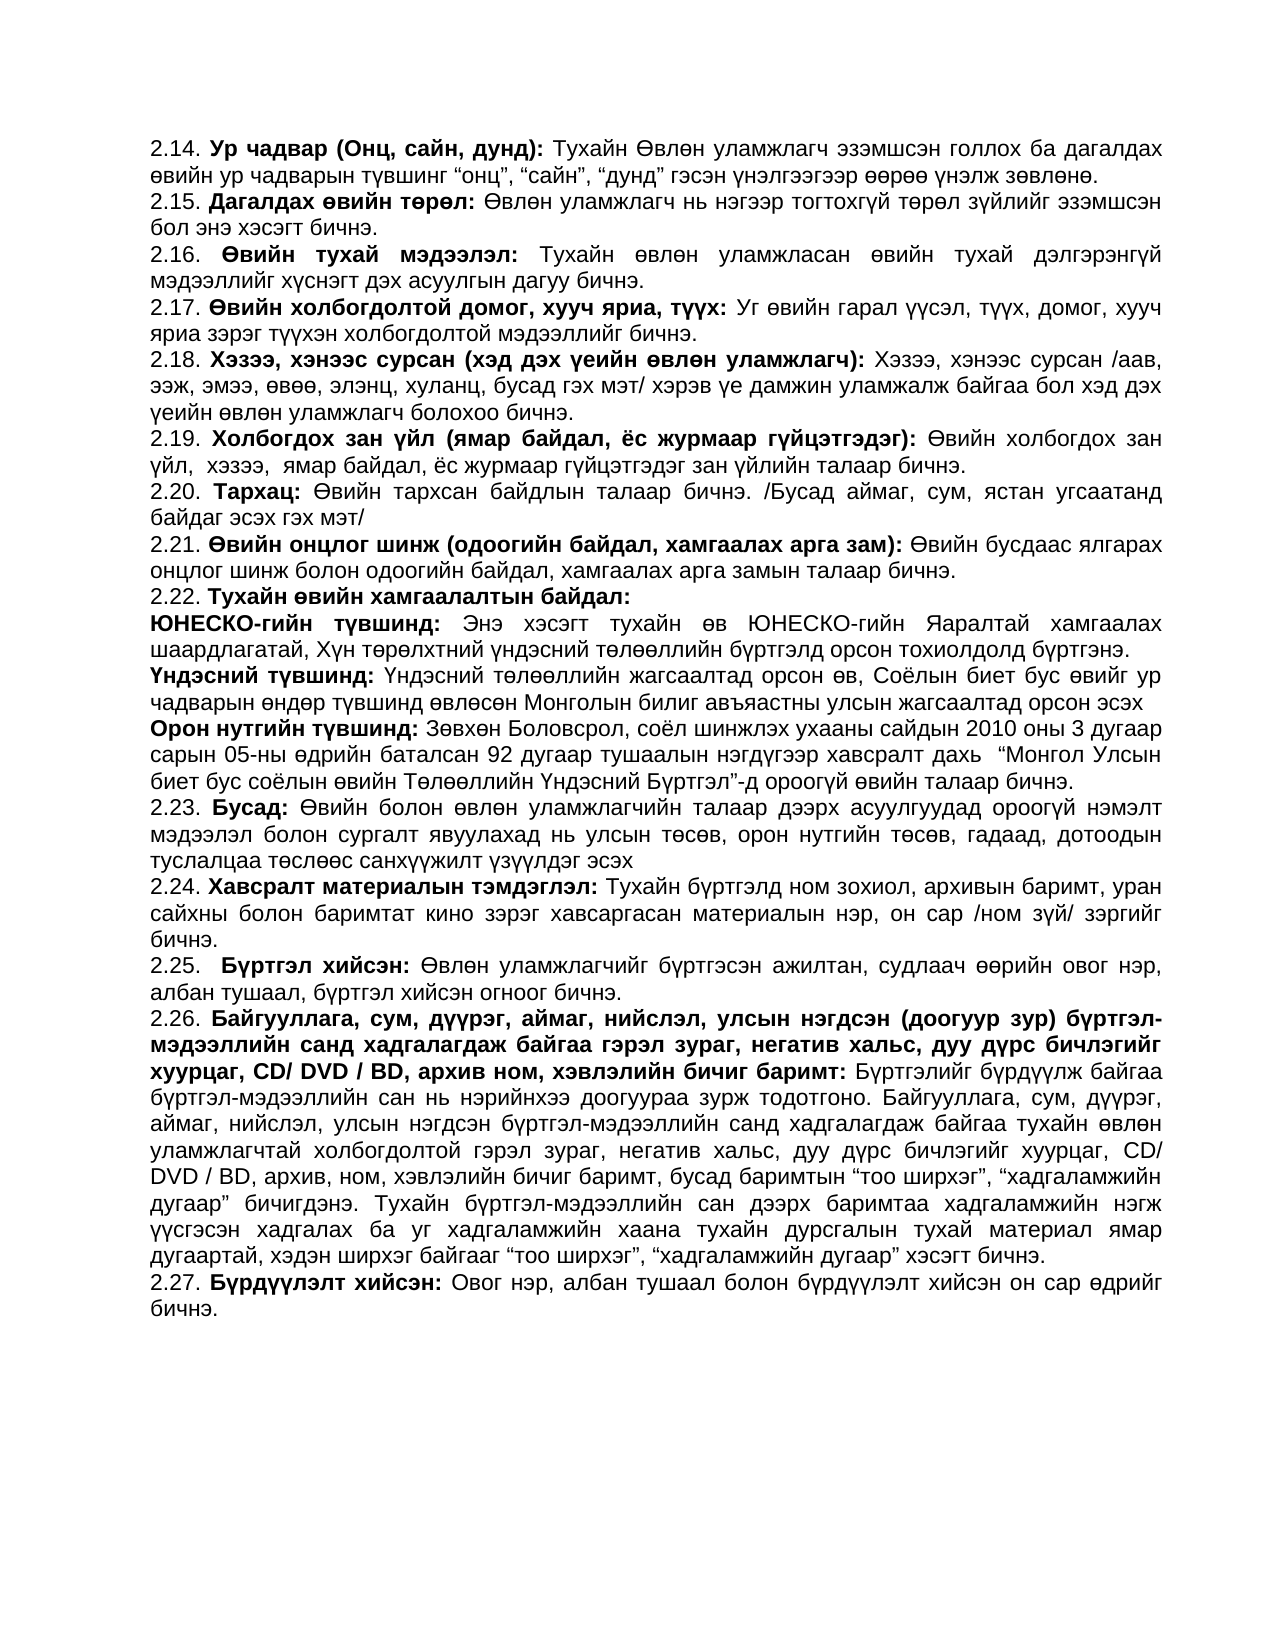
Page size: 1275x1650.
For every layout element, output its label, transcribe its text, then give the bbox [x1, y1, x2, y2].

text 2.14. Ур чадвар (Онц, сайн, дунд): Тухайн Өвлөн уламжлагч эзэмшсэн голлох ба дагалдах өвийн ур чадварын түвшинг “онц”, “сайн”, “дунд” гэсэн үнэлгээгээр өөрөө үнэлж зөвлөнө. [150, 135, 1162, 188]
list ЮНЕСКО-гийн түвшинд: Энэ хэсэгт тухайн өв ЮНЕСКО-гийн Яаралтай хамгаалах шаардлагатай, Хүн төрөлхтний үндэсний төлөөллийн бүртгэлд орсон тохиолдолд бүртгэнэ. [150, 610, 1162, 662]
text 2.27. Бүрдүүлэлт хийсэн: Овог нэр, албан тушаал болон бүрдүүлэлт хийсэн он сар өдрийг бичнэ. [150, 1268, 1162, 1321]
text 2.20. Тархац: Өвийн тархсан байдлын талаар бичнэ. /Бусад аймаг, сум, ястан угсаатанд байдаг эсэх гэх мэт/ [150, 478, 1162, 531]
text 2.17. Өвийн холбогдолтой домог, хууч яриа, түүх: Уг өвийн гарал үүсэл, түүх, домог, хууч яриа зэрэг түүхэн холбогдолтой мэдээллийг бичнэ. [150, 293, 1162, 346]
list 2.19. Холбогдох зан үйл (ямар байдал, ёс журмаар гүйцэтгэдэг): Өвийн холбогдох зан үйл, хэзээ, ямар байдал, ёс журмаар гүйцэтгэдэг зан үйлийн талаар бичнэ. [150, 425, 1162, 478]
text 2.24. Хавсралт материалын тэмдэглэл: Тухайн бүртгэлд ном зохиол, архивын баримт, уран сайхны болон баримтат кино зэрэг хавсаргасан материалын нэр, он сар /ном зүй/ зэргийг бичнэ. [150, 873, 1162, 952]
text 2.21. Өвийн онцлог шинж (одоогийн байдал, хамгаалах арга зам): Өвийн бусдаас ялгарах онцлог шинж болон одоогийн байдал, хамгаалах арга замын талаар бичнэ. [150, 531, 1162, 583]
text 2.15. Дагалдах өвийн төрөл: Өвлөн уламжлагч нь нэгээр тогтохгүй төрөл зүйлийг эзэмшсэн бол энэ хэсэгт бичнэ. [150, 188, 1162, 241]
text 2.22. Тухайн өвийн хамгаалалтын байдал: [150, 583, 1162, 610]
text 2.26. Байгууллага, сум, дүүрэг, аймаг, нийслэл, улсын нэгдсэн (доогуур зур) бүртгэл-мэдээллийн санд хадгалагдаж байгаа гэрэл зураг, негатив хальс, дуу дүрс бичлэгийг хуурцаг, CD/ DVD / BD, архив ном, хэвлэлийн бичиг баримт: Бүртгэлийг бүрдүүлж байгаа бүртгэл-мэдээллийн сан нь нэрийнхээ доогуураа зурж тодотгоно. Байгууллага, сум, дүүрэг, аймаг, нийслэл, улсын нэгдсэн бүртгэл-мэдээллийн санд хадгалагдаж байгаа тухайн өвлөн уламжлагчтай холбогдолтой гэрэл зураг, негатив хальс, дуу дүрс бичлэгийг хуурцаг, CD/ DVD / BD, архив, ном, хэвлэлийн бичиг баримт, бусад баримтын “тоо ширхэг”, “хадгаламжийн дугаар” бичигдэнэ. Тухайн бүртгэл-мэдээллийн сан дээрх баримтаа хадгаламжийн нэгж үүсгэсэн хадгалах ба уг хадгаламжийн хаана тухайн дурсгалын тухай материал ямар дугаартай, хэдэн ширхэг байгааг “тоо ширхэг”, “хадгаламжийн дугаар” хэсэгт бичнэ. [150, 1005, 1162, 1268]
text 2.16. Өвийн тухай мэдээлэл: Тухайн өвлөн уламжласан өвийн тухай дэлгэрэнгүй мэдээллийг хүснэгт дэх асуулгын дагуу бичнэ. [150, 241, 1162, 293]
text 2.23. Бусад: Өвийн болон өвлөн уламжлагчийн талаар дээрх асуулгуудад ороогүй нэмэлт мэдээлэл болон сургалт явуулахад нь улсын төсөв, орон нутгийн төсөв, гадаад, дотоодын туслалцаа төслөөс санхүүжилт үзүүлдэг эсэх [150, 794, 1162, 873]
list 2.18. Хэзээ, хэнээс сурсан (хэд дэх үеийн өвлөн уламжлагч): Хэзээ, хэнээс сурсан /аав, ээж, эмээ, өвөө, элэнц, хуланц, бусад гэх мэт/ хэрэв үе дамжин уламжалж байгаа бол хэд дэх үеийн өвлөн уламжлагч болохоо бичнэ. [150, 346, 1162, 425]
text 2.25. Бүртгэл хийсэн: Өвлөн уламжлагчийг бүртгэсэн ажилтан, судлаач өөрийн овог нэр, албан тушаал, бүртгэл хийсэн огноог бичнэ. [150, 952, 1162, 1005]
list Үндэсний түвшинд: Үндэсний төлөөллийн жагсаалтад орсон өв, Соёлын биет бус өвийг ур чадварын өндөр түвшинд өвлөсөн Монголын билиг авъяастны улсын жагсаалтад орсон эсэх [150, 662, 1162, 715]
list Орон нутгийн түвшинд: Зөвхөн Боловсрол, соёл шинжлэх ухааны сайдын 2010 оны 3 дугаар сарын 05-ны өдрийн баталсан 92 дугаар тушаалын нэгдүгээр хавсралт дахь “Монгол Улсын биет бус соёлын өвийн Төлөөллийн Үндэсний Бүртгэл”-д ороогүй өвийн талаар бичнэ. [150, 715, 1162, 794]
